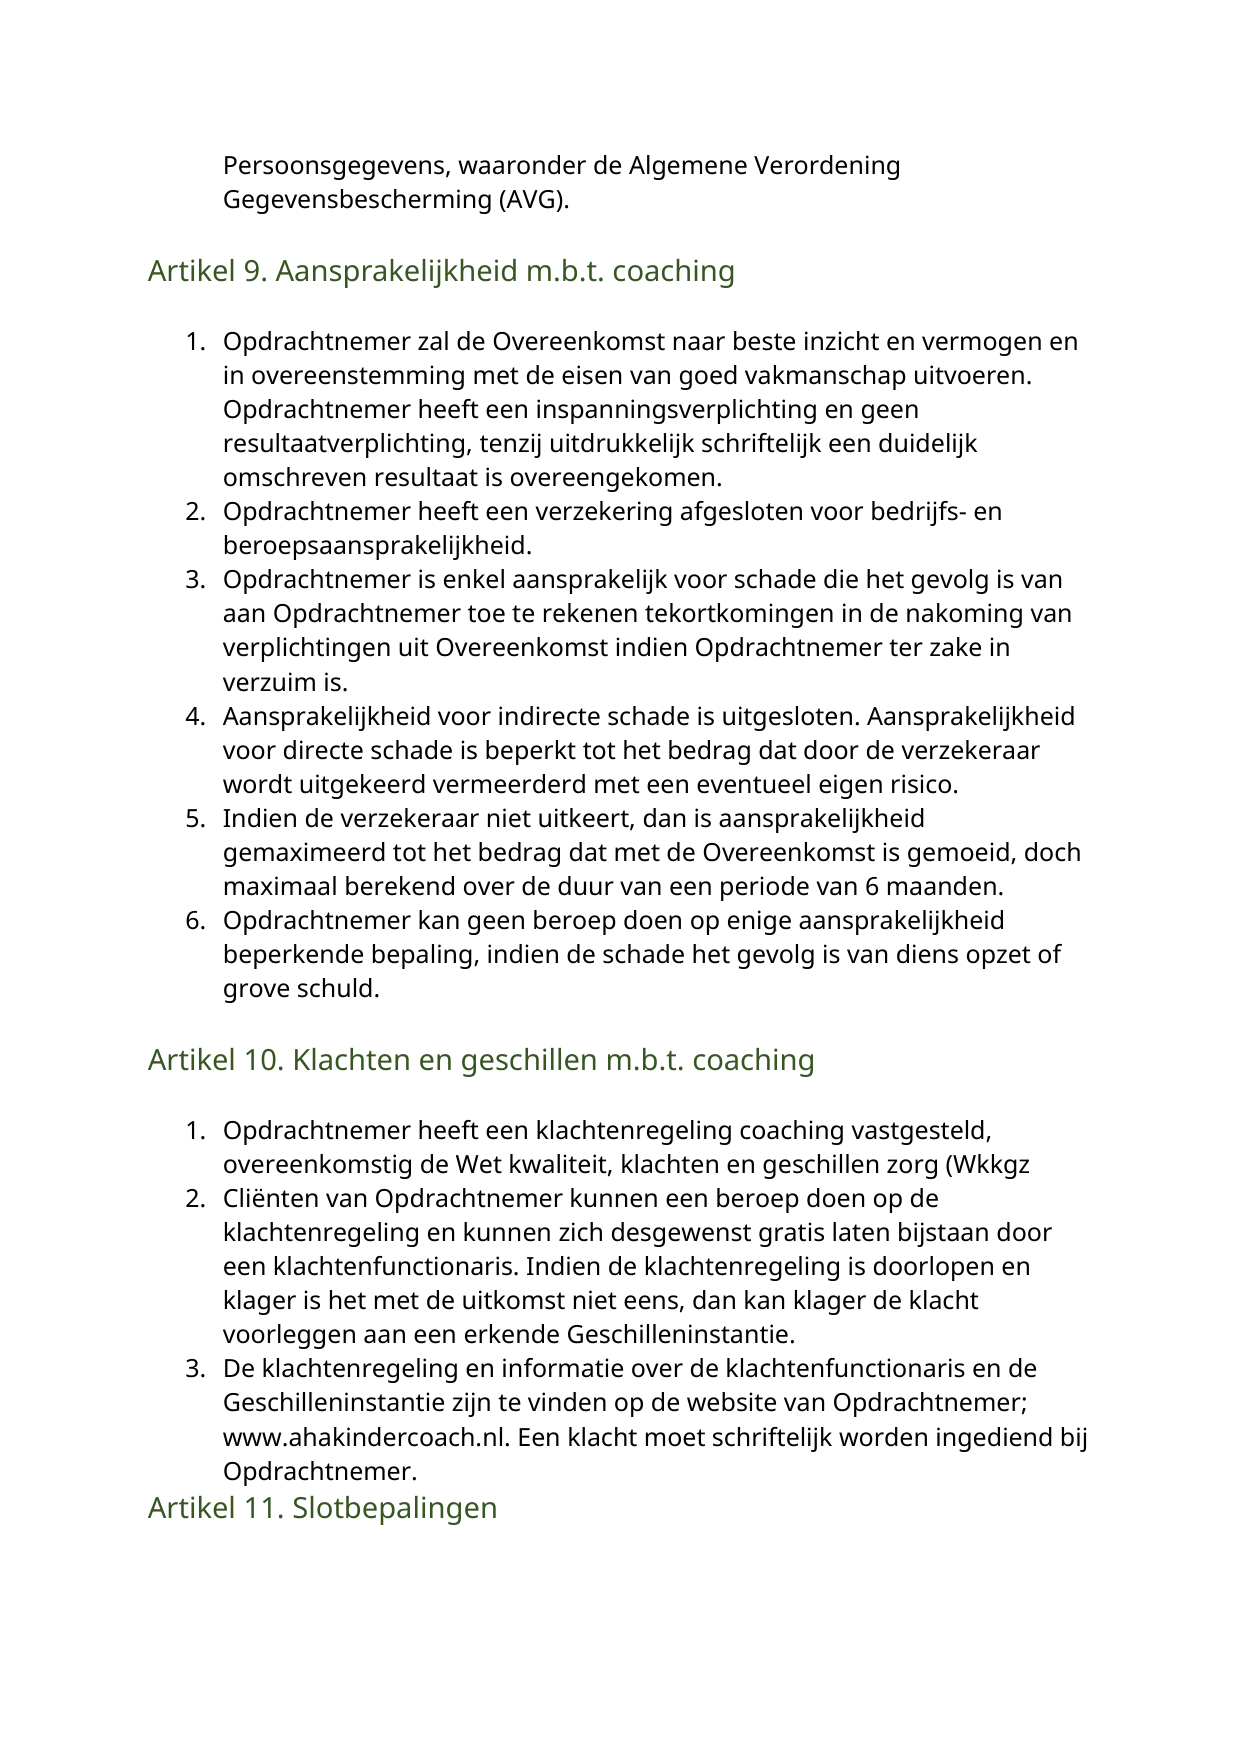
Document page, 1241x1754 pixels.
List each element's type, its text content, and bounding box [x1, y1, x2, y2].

list Opdrachtnemer is enkel aansprakelijk voor schade die het gevolg is van aan Opdrachtnemer toe te rekenen tekortkomingen in de nakoming van verplichtingen uit Overeenkomst indien Opdrachtnemer ter zake in verzuim is. [185, 562, 1093, 698]
list Cliënten van Opdrachtnemer kunnen een beroep doen op de klachtenregeling en kunnen zich desgewenst gratis laten bijstaan door een klachtenfunctionaris. Indien de klachtenregeling is doorlopen en klager is het met de uitkomst niet eens, dan kan klager de klacht voorleggen aan een erkende Geschilleninstantie. [185, 1181, 1093, 1351]
list Opdrachtnemer zal de Overeenkomst naar beste inzicht en vermogen en in overeenstemming met de eisen van goed vakmanschap uitvoeren. Opdrachtnemer heeft een inspanningsverplichting en geen resultaatverplichting, tenzij uitdrukkelijk schriftelijk een duidelijk omschreven resultaat is overeengekomen. [185, 323, 1093, 494]
list Indien de verzekeraar niet uitkeert, dan is aansprakelijkheid gemaximeerd tot het bedrag dat met de Overeenkomst is gemoeid, doch maximaal berekend over de duur van een periode van 6 maanden. [185, 800, 1093, 903]
list Opdrachtnemer heeft een klachtenregeling coaching vastgesteld, overeenkomstig de Wet kwaliteit, klachten en geschillen zorg (Wkkgz [185, 1113, 1093, 1181]
list Opdrachtnemer kan geen beroep doen op enige aansprakelijkheid beperkende bepaling, indien de schade het gevolg is van diens opzet of grove schuld. [185, 903, 1093, 1005]
text Artikel 10. Klachten en geschillen m.b.t. coaching [148, 1039, 1093, 1078]
list Aansprakelijkheid voor indirecte schade is uitgesloten. Aansprakelijkheid voor directe schade is beperkt tot het bedrag dat door de verzekeraar wordt uitgekeerd vermeerderd met een eventueel eigen risico. [185, 698, 1093, 800]
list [185, 148, 1093, 216]
list Opdrachtnemer heeft een verzekering afgesloten voor bedrijfs- en beroepsaansprakelijkheid. [185, 494, 1093, 562]
list De klachtenregeling en informatie over de klachtenfunctionaris en de Geschilleninstantie zijn te vinden op de website van Opdrachtnemer; www.ahakindercoach.nl. Een klacht moet schriftelijk worden ingediend bij Opdrachtnemer. [185, 1351, 1093, 1487]
text Artikel 9. Aansprakelijkheid m.b.t. coaching [148, 250, 1093, 289]
text Artikel 11. Slotbepalingen [148, 1487, 1093, 1527]
